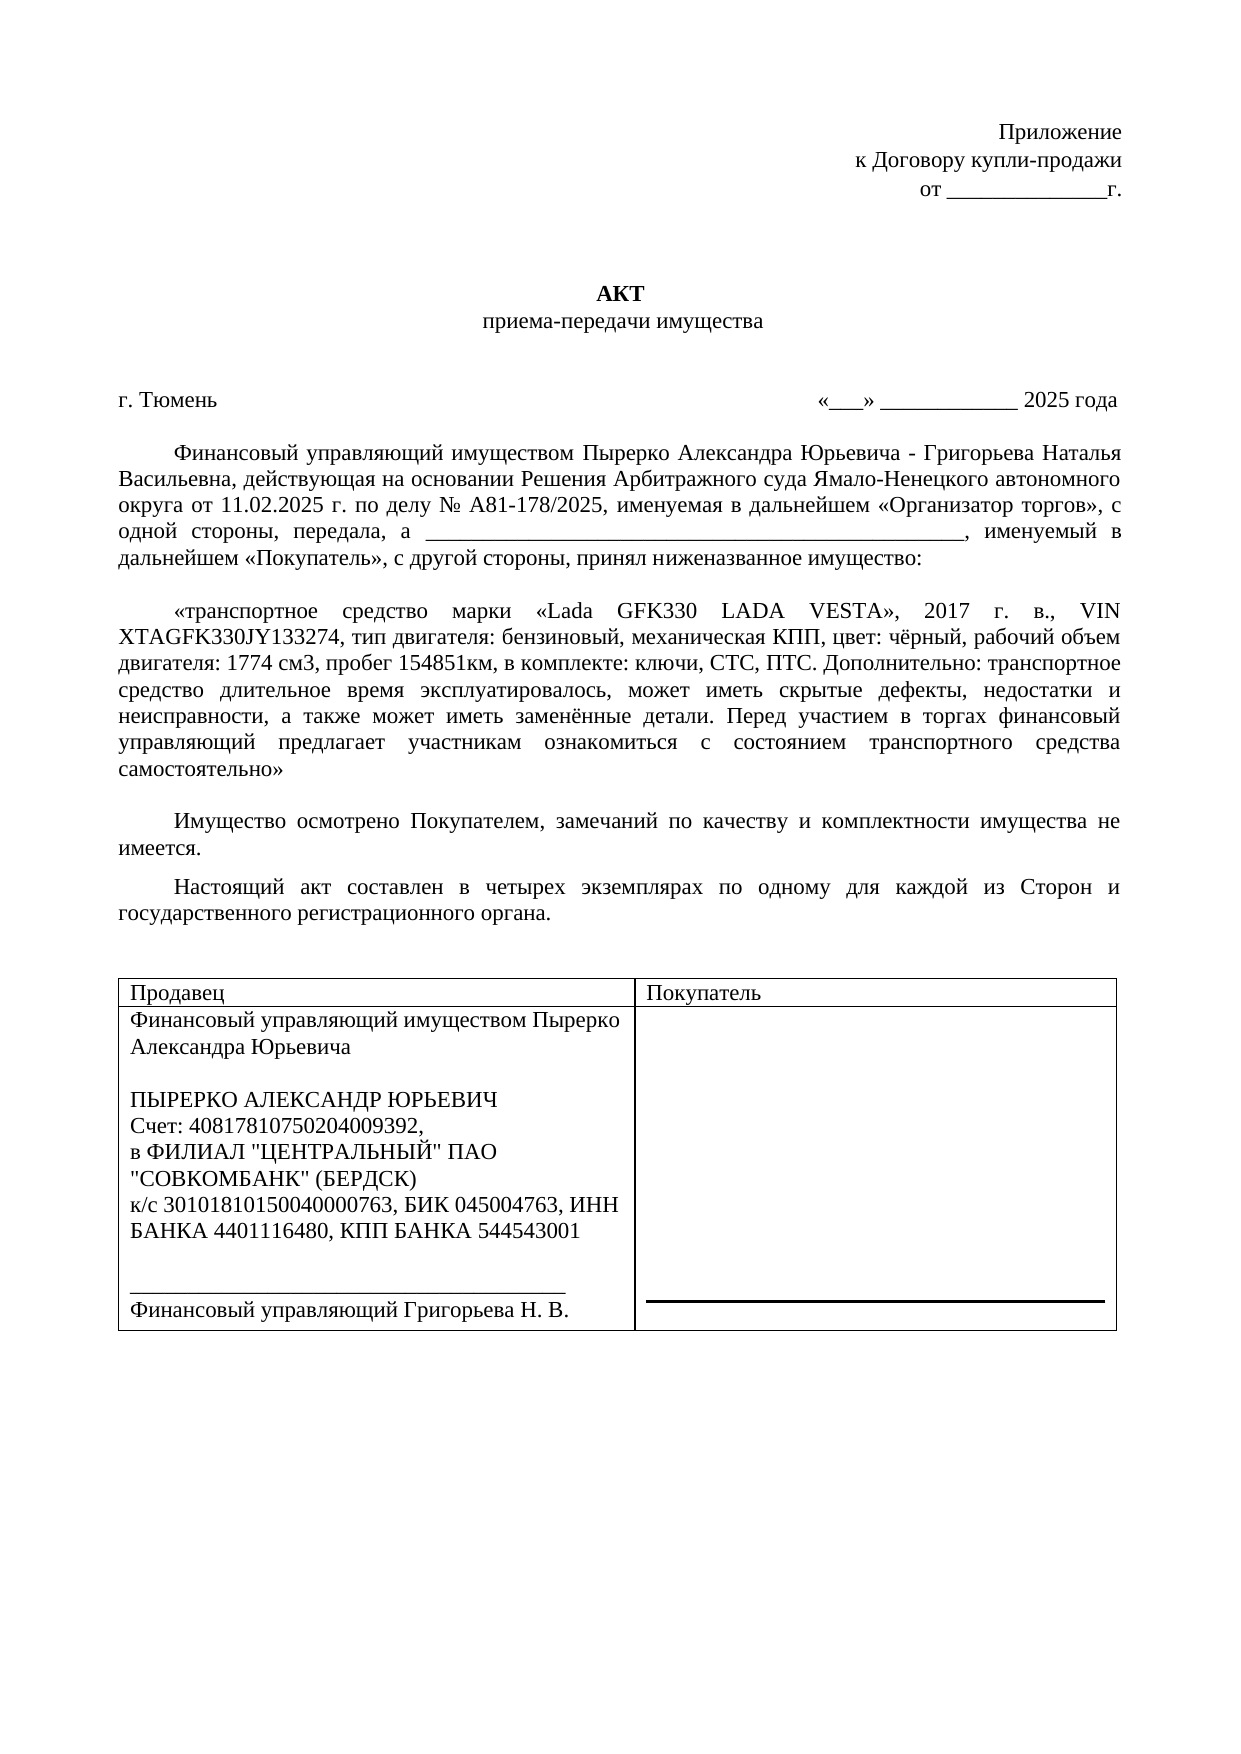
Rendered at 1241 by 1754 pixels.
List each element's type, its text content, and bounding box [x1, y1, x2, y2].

table_header Покупатель [636, 979, 1116, 1006]
table_cell [636, 1007, 1116, 1330]
table_header Продавец [119, 979, 634, 1006]
text Приложение [118, 118, 1122, 144]
text г. Тюмень «___» ____________ 2025 года [118, 386, 1122, 412]
text АКТ [118, 280, 1122, 307]
text от ______________г. [118, 175, 1122, 201]
text к Договору купли-продажи [118, 147, 1122, 173]
text «транспортное средство марки «Lada GFK330 LADA VESTA», 2017 г. в., VIN XTAGFK330JY133274, тип двигателя: бензиновый, механическая КПП, цвет: чёрный, рабочий объем двигателя: 1774 см3, пробег 154851км, в комплекте: ключи, СТС, ПТС. Дополнительно: транспортное средство длительное время эксплуатировалось, может иметь скрытые дефекты, недостатки и неисправности, а также может иметь заменённые детали. Перед участием в торгах финансовый управляющий предлагает участникам ознакомиться с состоянием транспортного средства самостоятельно» [118, 597, 1122, 781]
text Имущество осмотрено Покупателем, замечаний по качеству и комплектности имущества не имеется. [118, 807, 1122, 860]
table_cell Финансовый управляющий имуществом Пырерко Александра Юрьевича ПЫРЕРКО АЛЕКСАНДР ЮРЬЕВИЧ Счет: 40817810750204009392, в ФИЛИАЛ "ЦЕНТРАЛЬНЫЙ" ПАО "СОВКОМБАНК" (БЕРДСК) к/с 30101810150040000763, БИК 045004763, ИНН БАНКА 4401116480, КПП БАНКА 544543001 ______________________________________ Финансовый управляющий Григорьева Н. В. [119, 1007, 634, 1330]
text приема-передачи имущества [118, 307, 1122, 333]
text Финансовый управляющий имуществом Пырерко Александра Юрьевича - Григорьева Наталья Васильевна, действующая на основании Решения Арбитражного суда Ямало-Ненецкого автономного округа от 11.02.2025 г. по делу № А81-178/2025, именуемая в дальнейшем «Организатор торгов», с одной стороны, передала, а _______________________________________________, именуемый в дальнейшем «Покупатель», с другой стороны, принял ниженазванное имущество: [118, 438, 1122, 570]
text Настоящий акт составлен в четырех экземплярах по одному для каждой из Сторон и государственного регистрационного органа. [118, 873, 1122, 925]
